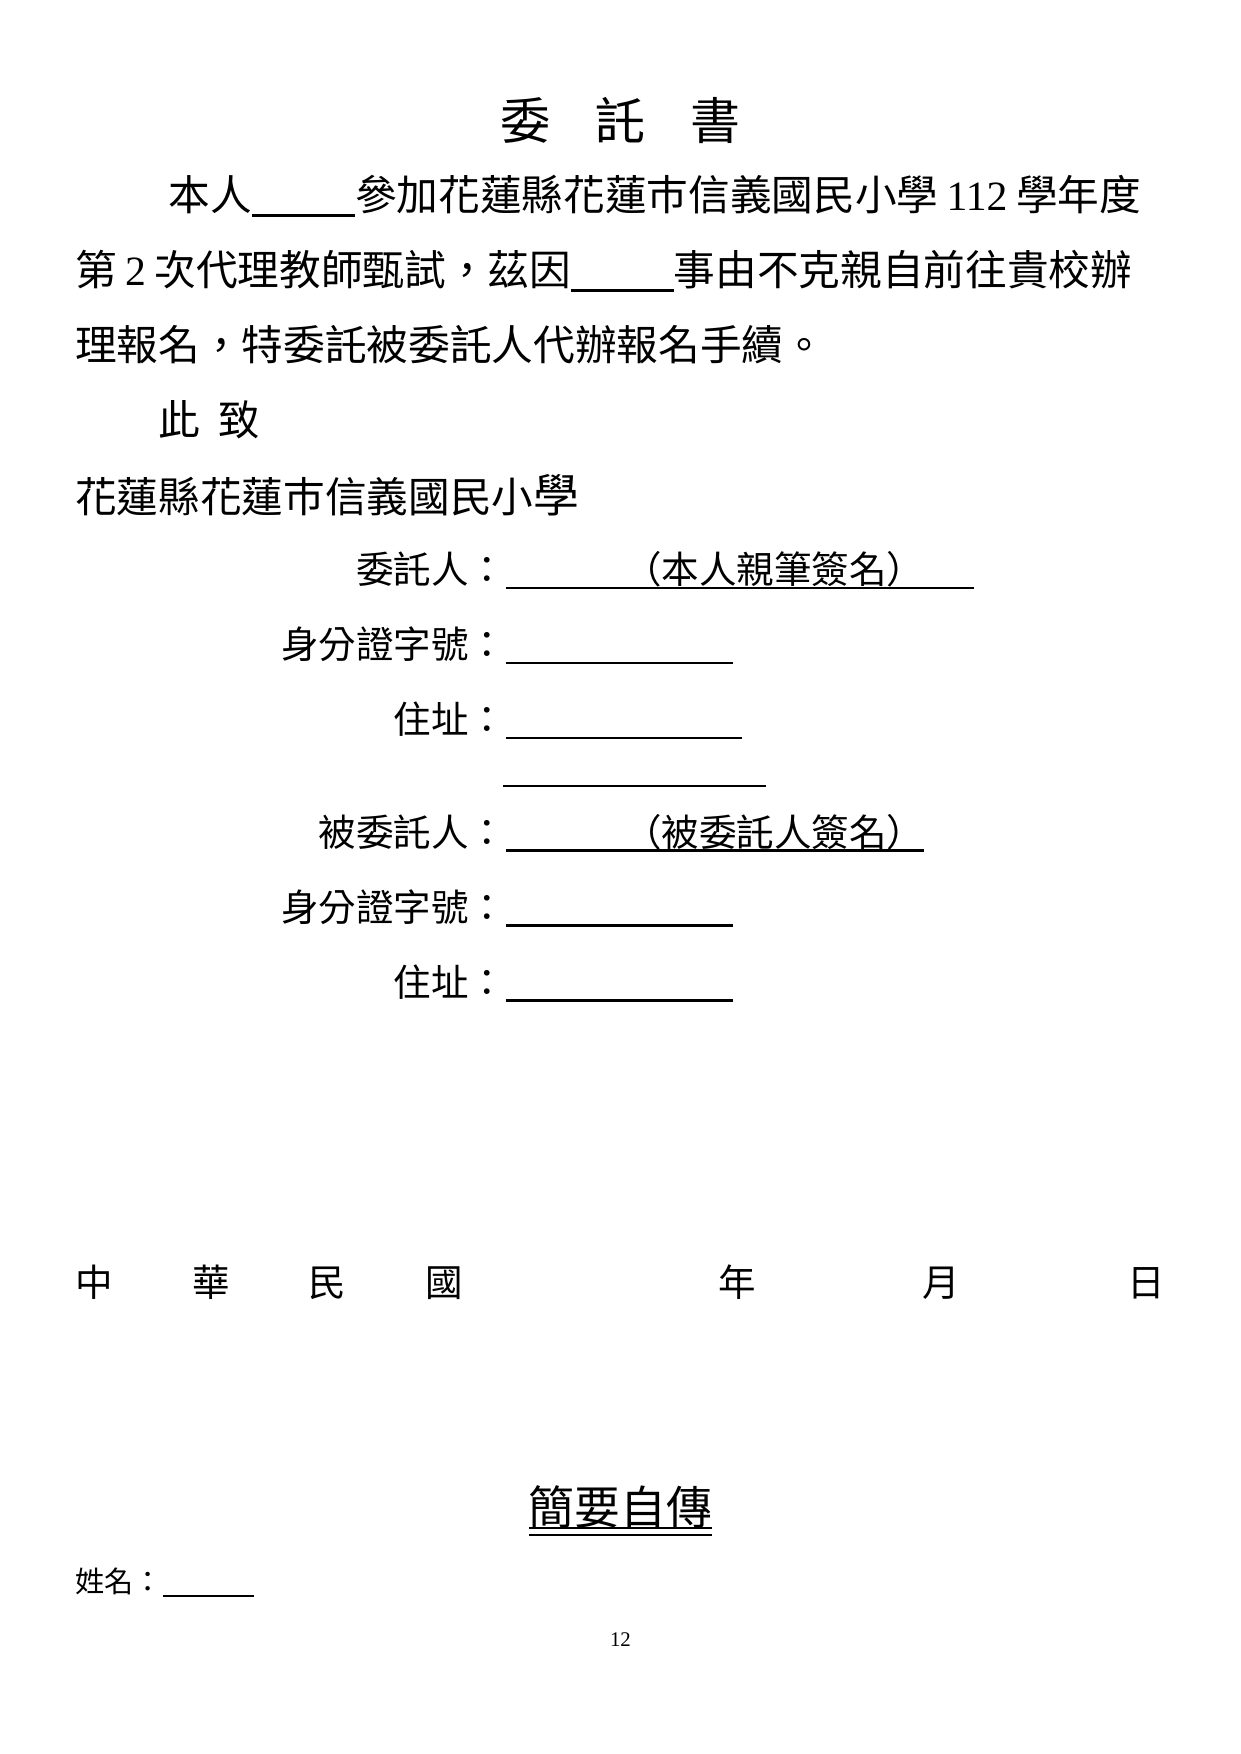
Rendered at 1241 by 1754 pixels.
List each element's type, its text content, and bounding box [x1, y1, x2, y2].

text 被委託人： （被委託人簽名） [75, 792, 1165, 867]
text 姓名： [75, 1542, 1165, 1617]
text 本人 參加花蓮縣花蓮巿信義國民小學112學年度第2次代理教師甄試，茲因 事由不克親自前往貴校辦理報名，特委託被委託人代辦報名手續。 [75, 155, 1165, 380]
text 身分證字號： [75, 867, 1165, 942]
text 簡要自傳 [75, 1467, 1165, 1542]
text 中華民國 年 月 日 [75, 1242, 1165, 1317]
text 住址： [75, 942, 1165, 1017]
text 委 託 書 [75, 80, 1165, 155]
text 此 致 [75, 380, 1165, 455]
text 委託人： （本人親筆簽名） [75, 530, 1165, 605]
text 花蓮縣花蓮巿信義國民小學 [75, 455, 1165, 530]
text 身分證字號： [75, 605, 1165, 680]
text 住址： [75, 680, 1165, 755]
